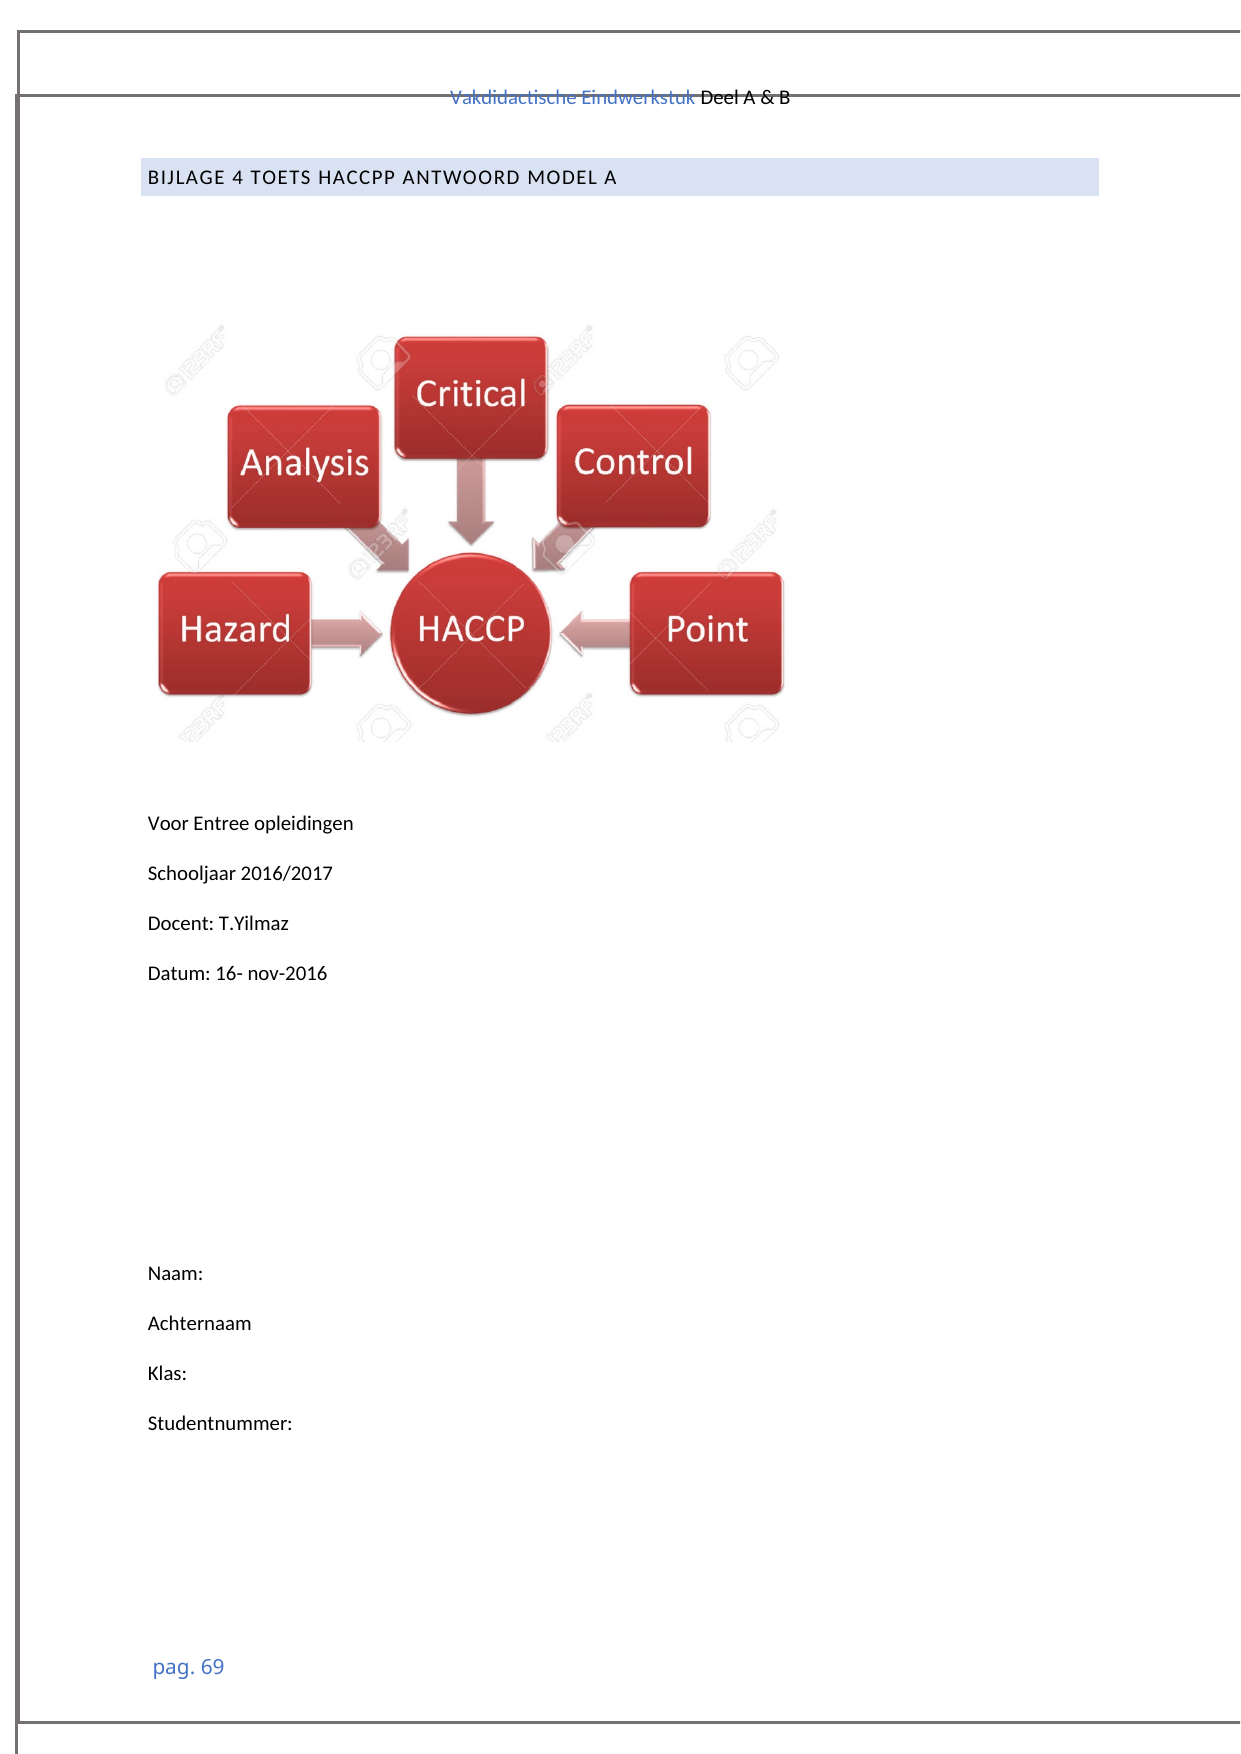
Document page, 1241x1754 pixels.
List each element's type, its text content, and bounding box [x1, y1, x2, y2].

text Studentnummer: [148, 1410, 1093, 1436]
text Schooljaar 2016/2017 [148, 860, 1093, 886]
text Achternaam [148, 1310, 1093, 1336]
text Klas: [148, 1360, 1093, 1386]
picture [146, 309, 794, 741]
text Voor Entree opleidingen [148, 810, 1093, 836]
text Naam: [148, 1260, 1093, 1286]
text Docent: T.Yilmaz [148, 910, 1093, 936]
subtitle Bijlage 4 Toets HACCPP Antwoord model A [148, 165, 1093, 190]
text Datum: 16- nov-2016 [148, 960, 1093, 986]
